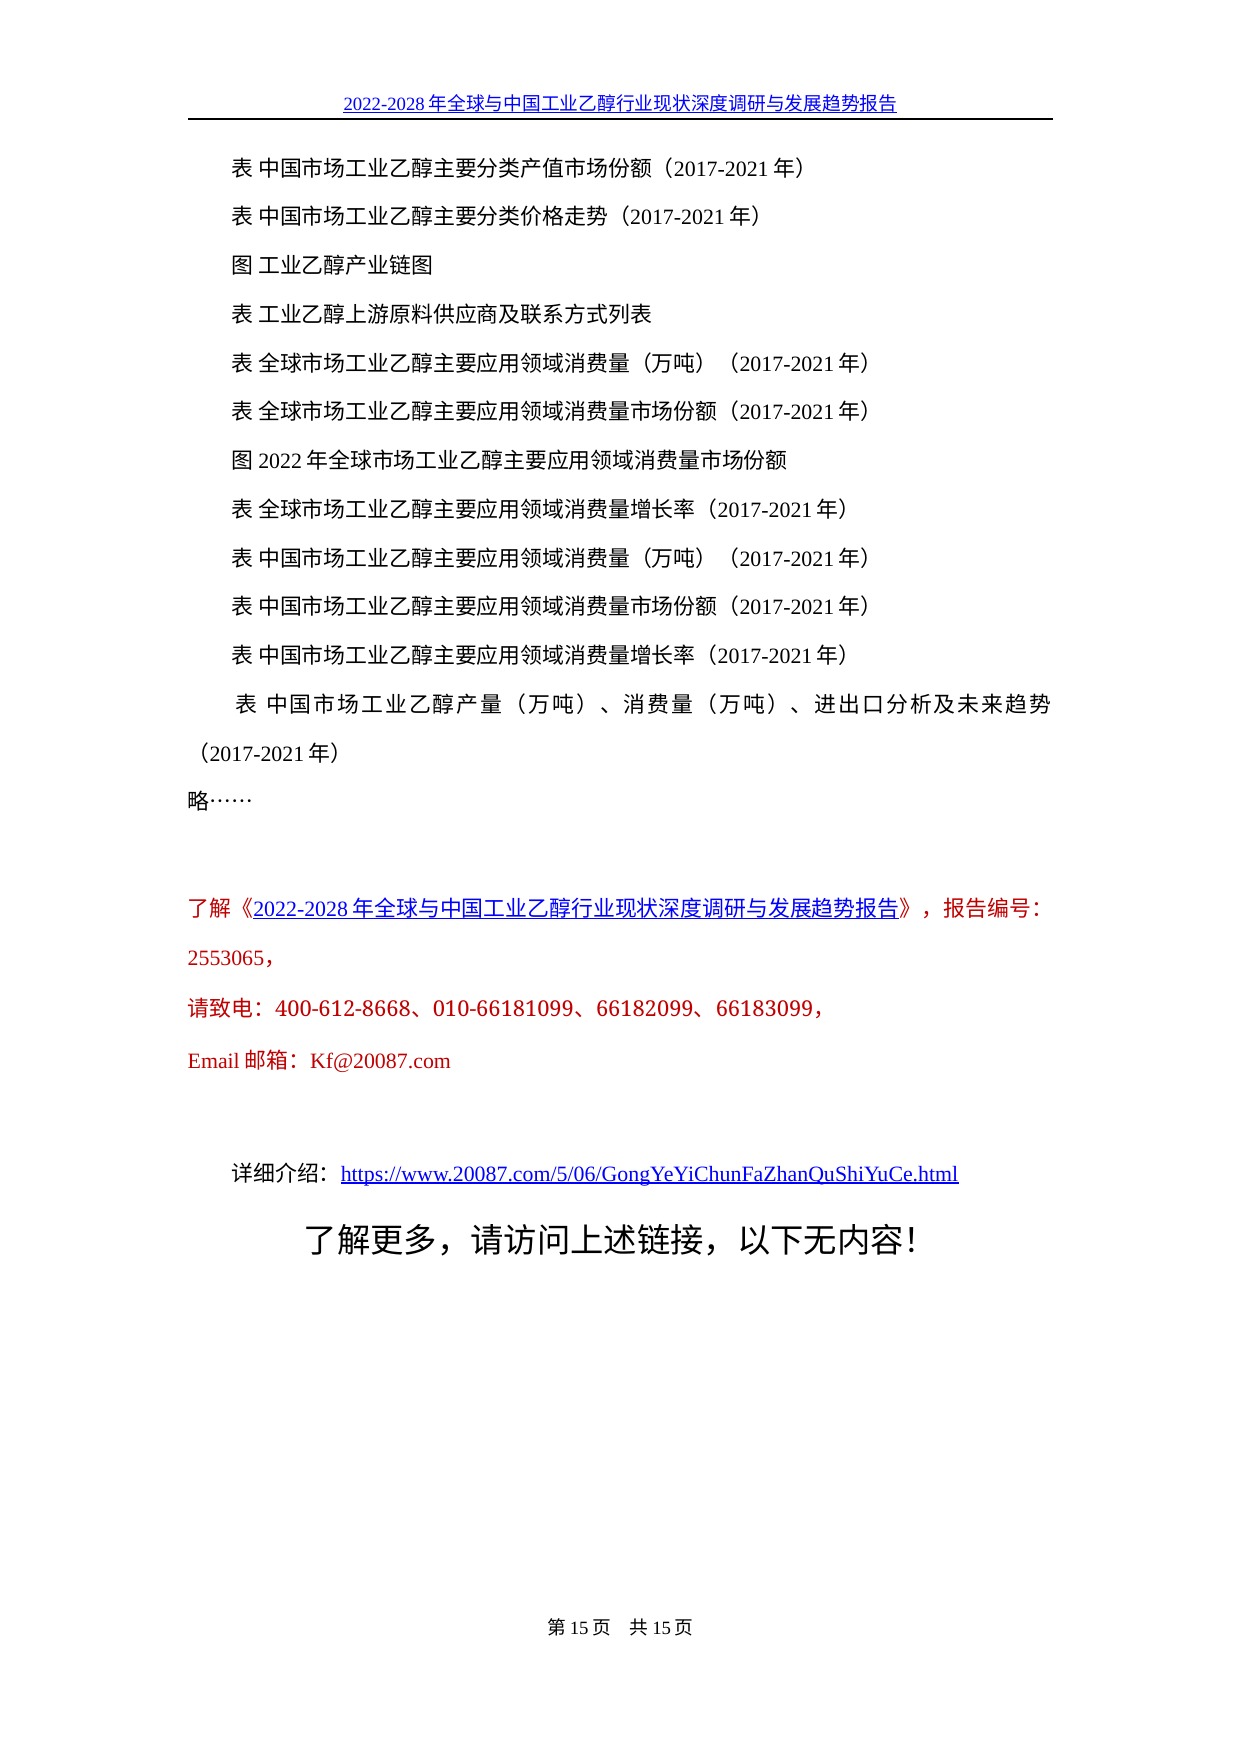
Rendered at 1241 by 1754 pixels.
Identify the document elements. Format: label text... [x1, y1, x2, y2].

text 详细介绍：https://www.20087.com/5/06/GongYeYiChunFaZhanQuShiYuCe.html [187, 1155, 1053, 1188]
text 请致电：400-612-8668、010-66181099、66182099、66183099， [187, 991, 1053, 1023]
text 了解《2022-2028年全球与中国工业乙醇行业现状深度调研与发展趋势报告》，报告编号：2553065， [187, 890, 1053, 972]
text Email邮箱：Kf@20087.com [187, 1042, 1053, 1075]
title 了解更多，请访问上述链接，以下无内容！ [187, 1205, 1053, 1270]
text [187, 150, 1053, 816]
